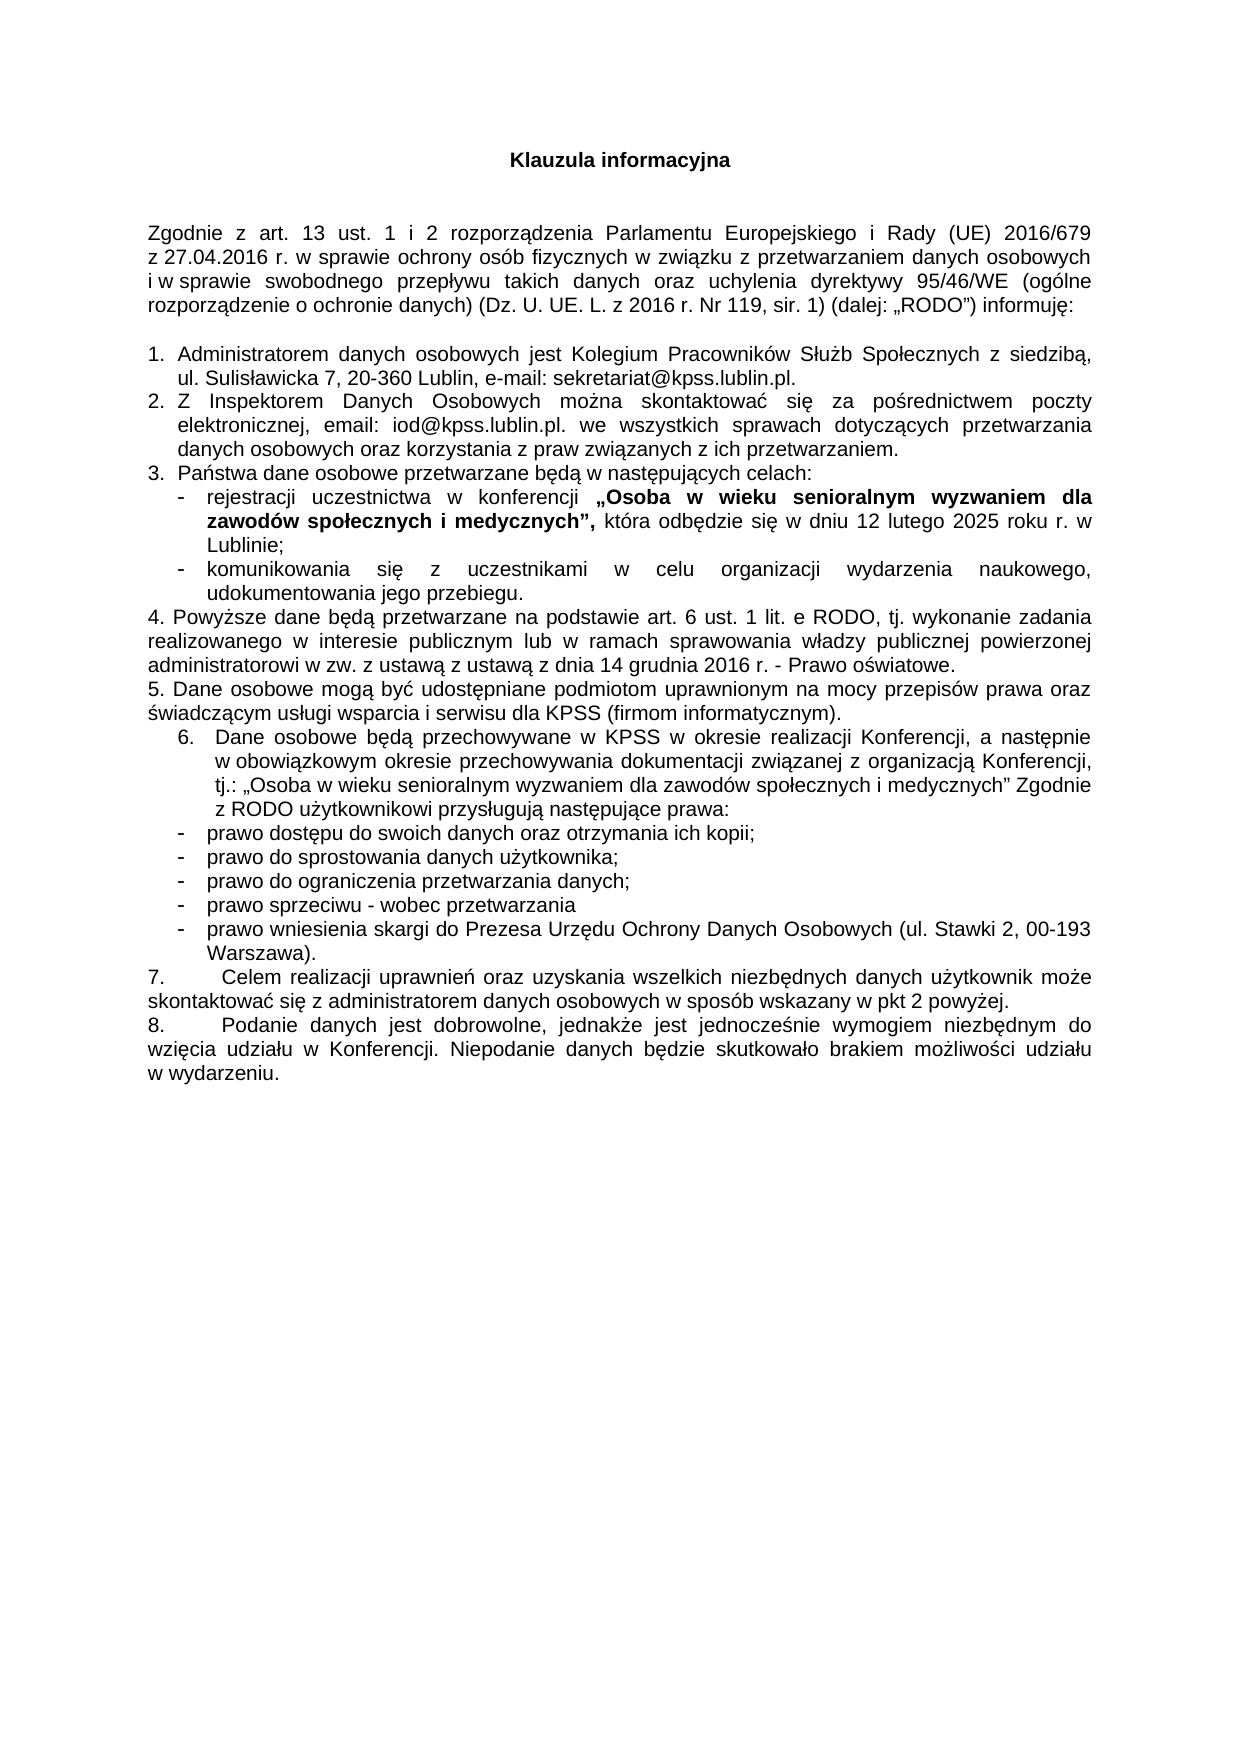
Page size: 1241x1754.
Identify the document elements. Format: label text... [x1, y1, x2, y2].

list Państwa dane osobowe przetwarzane będą w następujących celach: [148, 461, 1093, 485]
list prawo sprzeciwu - wobec przetwarzania [177, 893, 1093, 917]
list Podanie danych jest dobrowolne, jednakże jest jednocześnie wymogiem niezbędnym do wzięcia udziału w Konferencji. Niepodanie danych będzie skutkowało brakiem możliwości udziału w wydarzeniu. [148, 1013, 1093, 1085]
text Klauzula informacyjna [148, 148, 1093, 172]
list Z Inspektorem Danych Osobowych można skontaktować się za pośrednictwem poczty elektronicznej, e­mail: iod@kpss.lublin.pl. we wszystkich sprawach dotyczących przetwarzania danych osobowych oraz korzystania z praw związanych z ich przetwarzaniem. [148, 389, 1093, 461]
list prawo do sprostowania danych użytkownika; [177, 845, 1093, 869]
list prawo do ograniczenia przetwarzania danych; [177, 869, 1093, 893]
list komunikowania się z uczestnikami w celu organizacji wydarzenia naukowego, udokumentowania jego przebiegu. [177, 557, 1093, 605]
list rejestracji uczestnictwa w konferencji „Osoba w wieku senioralnym wyzwaniem dla zawodów społecznych i medycznych”, która odbędzie się w dniu 12 lutego 2025 roku r. w Lublinie; [177, 485, 1093, 557]
text 5. Dane osobowe mogą być udostępniane podmiotom uprawnionym na mocy przepisów prawa oraz świadczącym usługi wsparcia i serwisu dla KPSS (firmom informatycznym). [148, 677, 1093, 725]
list Celem realizacji uprawnień oraz uzyskania wszelkich niezbędnych danych użytkownik może skontaktować się z administratorem danych osobowych w sposób wskazany w pkt 2 powyżej. [148, 965, 1093, 1013]
text Zgodnie z art. 13 ust. 1 i 2 rozporządzenia Parlamentu Europejskiego i Rady (UE) 2016/679 z 27.04.2016 r. w sprawie ochrony osób fizycznych w związku z przetwarzaniem danych osobowych i w sprawie swobodnego przepływu takich danych oraz uchylenia dyrektywy 95/46/WE (ogólne rozporządzenie o ochronie danych) (Dz. U. UE. L. z 2016 r. Nr 119, sir. 1) (dalej: „RODO”) informuję: [148, 221, 1093, 316]
list Administratorem danych osobowych jest Kolegium Pracowników Służb Społecznych z siedzibą, ul. Sulisławicka 7, 20-360 Lublin, e-mail: sekretariat@kpss.lublin.pl. [148, 341, 1093, 389]
list Dane osobowe będą przechowywane w KPSS w okresie realizacji Konferencji, a następnie w obowiązkowym okresie przechowywania dokumentacji związanej z organizacją Konferencji, tj.: „Osoba w wieku senioralnym wyzwaniem dla zawodów społecznych i medycznych” Zgodnie z RODO użytkownikowi przysługują następujące prawa: [177, 725, 1093, 821]
list prawo dostępu do swoich danych oraz otrzymania ich kopii; [177, 821, 1093, 845]
list prawo wniesienia skargi do Prezesa Urzędu Ochrony Danych Osobowych (ul. Stawki 2, 00-193 Warszawa). [177, 917, 1093, 965]
text 4. Powyższe dane będą przetwarzane na podstawie art. 6 ust. 1 lit. e RODO, tj. wykonanie zadania realizowanego w interesie publicznym lub w ramach sprawowania władzy publicznej powierzonej administratorowi w zw. z ustawą z ustawą z dnia 14 grudnia 2016 r. - Prawo oświatowe. [148, 605, 1093, 677]
